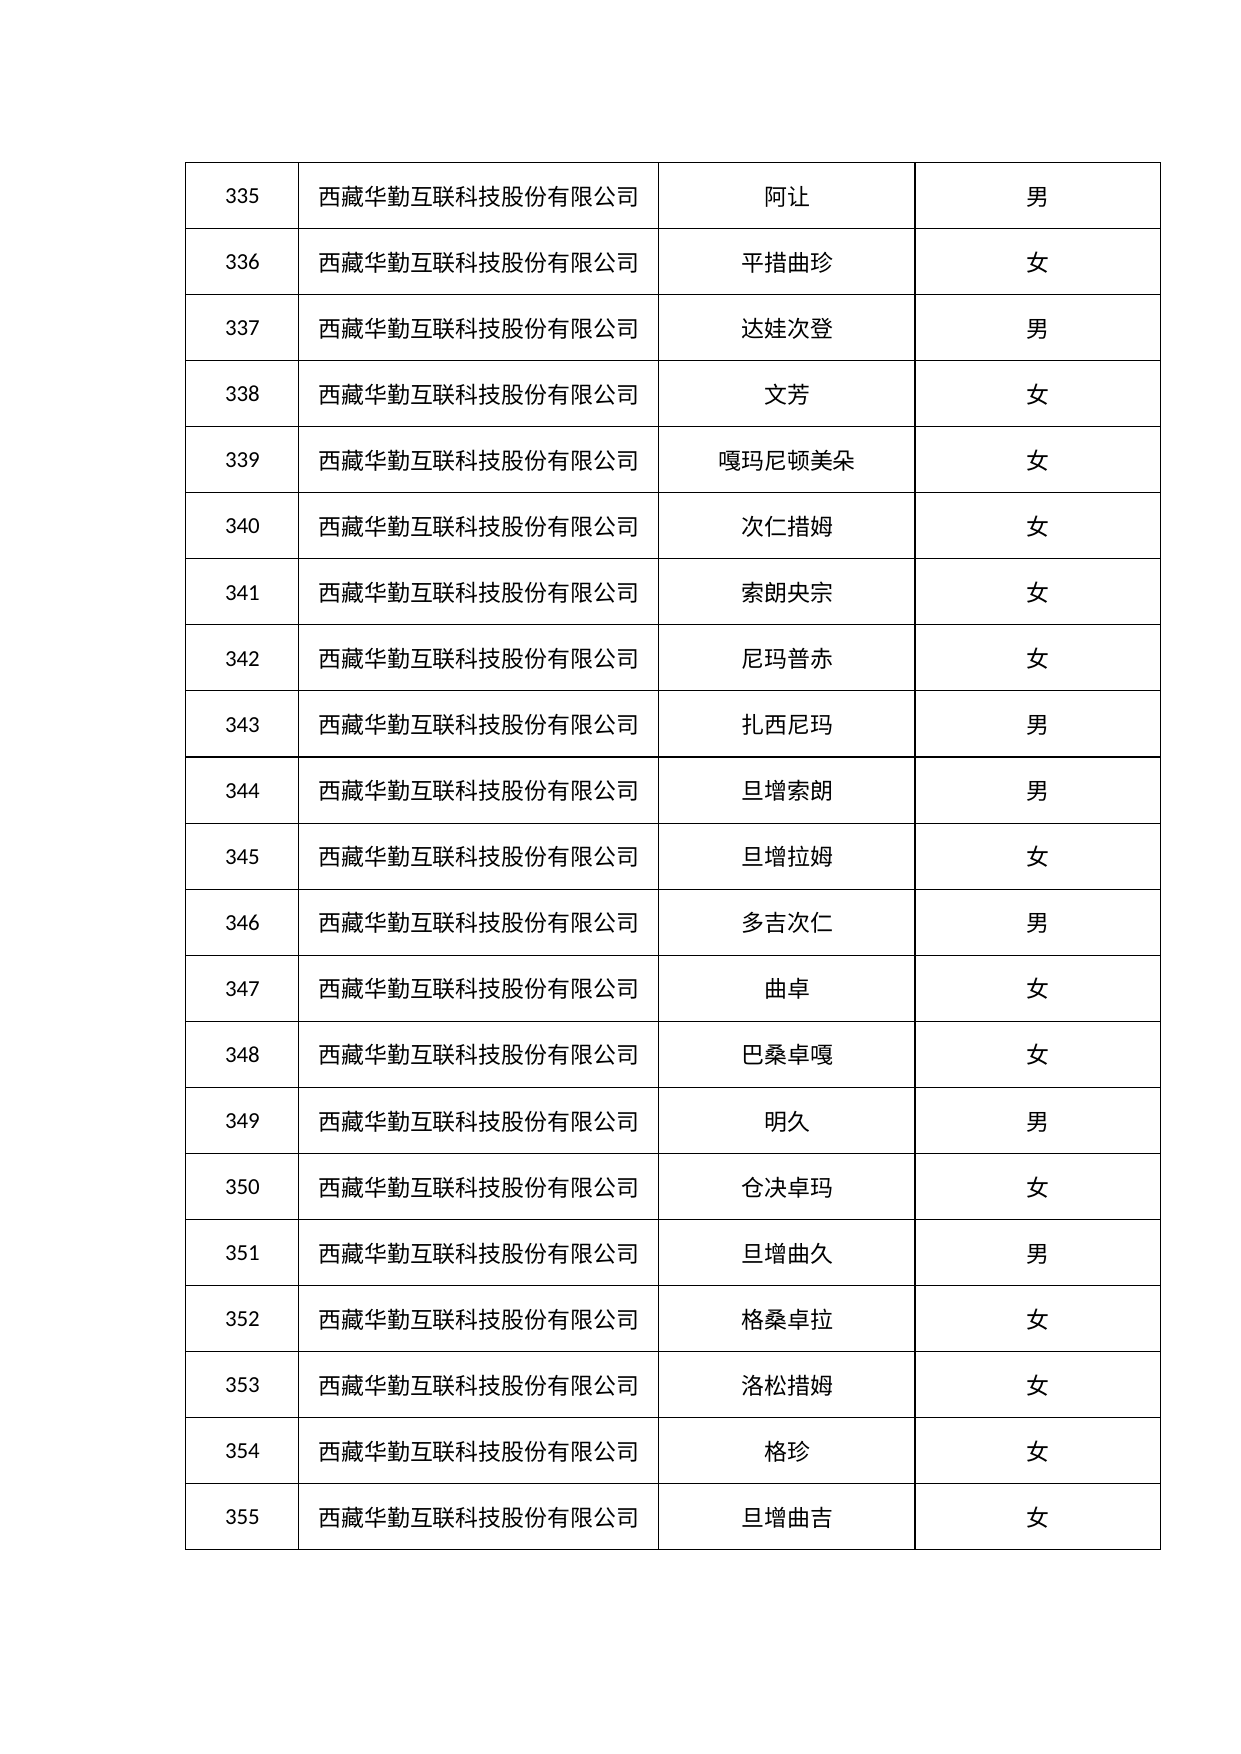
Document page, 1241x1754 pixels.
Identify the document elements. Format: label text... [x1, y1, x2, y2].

table_cell 337 [186, 295, 298, 360]
table_cell 女 [916, 1352, 1160, 1417]
table_cell 355 [186, 1484, 298, 1549]
table_cell 352 [186, 1286, 298, 1351]
table_cell 西藏华勤互联科技股份有限公司 [299, 559, 658, 624]
table_cell 男 [916, 890, 1160, 954]
table_cell 女 [916, 1418, 1160, 1483]
table_cell 340 [186, 493, 298, 558]
table_cell 嘎玛尼顿美朵 [659, 427, 914, 492]
table_cell 女 [916, 1286, 1160, 1351]
table_cell 338 [186, 361, 298, 426]
table_cell 西藏华勤互联科技股份有限公司 [299, 493, 658, 558]
table_cell 西藏华勤互联科技股份有限公司 [299, 295, 658, 360]
table_cell 349 [186, 1088, 298, 1153]
table_cell 男 [916, 758, 1160, 822]
table_cell 347 [186, 956, 298, 1021]
table_cell 西藏华勤互联科技股份有限公司 [299, 1154, 658, 1219]
table_cell 西藏华勤互联科技股份有限公司 [299, 758, 658, 822]
table_cell 西藏华勤互联科技股份有限公司 [299, 1220, 658, 1285]
table_cell 341 [186, 559, 298, 624]
table_cell 西藏华勤互联科技股份有限公司 [299, 956, 658, 1021]
table_cell 西藏华勤互联科技股份有限公司 [299, 361, 658, 426]
table_cell 女 [916, 956, 1160, 1021]
table_cell 西藏华勤互联科技股份有限公司 [299, 1418, 658, 1483]
table_cell 344 [186, 758, 298, 822]
table_cell 格珍 [659, 1418, 914, 1483]
table_cell 旦增曲久 [659, 1220, 914, 1285]
table_cell 西藏华勤互联科技股份有限公司 [299, 427, 658, 492]
table_cell 351 [186, 1220, 298, 1285]
table_cell 男 [916, 1088, 1160, 1153]
table_cell 旦增索朗 [659, 758, 914, 822]
table_cell 女 [916, 427, 1160, 492]
table_cell 西藏华勤互联科技股份有限公司 [299, 229, 658, 294]
table_cell 335 [186, 163, 298, 228]
table_cell 西藏华勤互联科技股份有限公司 [299, 1088, 658, 1153]
table_cell 336 [186, 229, 298, 294]
table_cell 西藏华勤互联科技股份有限公司 [299, 1484, 658, 1549]
table_cell 文芳 [659, 361, 914, 426]
table_cell 男 [916, 163, 1160, 228]
table_cell 巴桑卓嘎 [659, 1022, 914, 1087]
table_cell 曲卓 [659, 956, 914, 1021]
table_cell 女 [916, 1484, 1160, 1549]
table_cell 索朗央宗 [659, 559, 914, 624]
table_cell 仓决卓玛 [659, 1154, 914, 1219]
table_cell 女 [916, 625, 1160, 690]
table_cell 西藏华勤互联科技股份有限公司 [299, 1352, 658, 1417]
table_cell 男 [916, 1220, 1160, 1285]
table_cell 男 [916, 691, 1160, 756]
table_cell 西藏华勤互联科技股份有限公司 [299, 1022, 658, 1087]
table_cell 女 [916, 559, 1160, 624]
table_cell 女 [916, 1022, 1160, 1087]
table_cell 多吉次仁 [659, 890, 914, 954]
table_cell 354 [186, 1418, 298, 1483]
table_cell 女 [916, 1154, 1160, 1219]
table_cell 尼玛普赤 [659, 625, 914, 690]
table_cell 格桑卓拉 [659, 1286, 914, 1351]
table_cell 旦增曲吉 [659, 1484, 914, 1549]
table_cell 345 [186, 824, 298, 888]
table_cell 342 [186, 625, 298, 690]
table_cell 次仁措姆 [659, 493, 914, 558]
table_cell 明久 [659, 1088, 914, 1153]
table_cell 女 [916, 824, 1160, 888]
table_cell 扎西尼玛 [659, 691, 914, 756]
table_cell 西藏华勤互联科技股份有限公司 [299, 890, 658, 954]
table_cell 353 [186, 1352, 298, 1417]
table_cell 旦增拉姆 [659, 824, 914, 888]
table_cell 女 [916, 493, 1160, 558]
table_cell 348 [186, 1022, 298, 1087]
table_cell 女 [916, 361, 1160, 426]
table_cell 女 [916, 229, 1160, 294]
table_cell 阿让 [659, 163, 914, 228]
table_cell 男 [916, 295, 1160, 360]
table_cell 西藏华勤互联科技股份有限公司 [299, 691, 658, 756]
table_cell 平措曲珍 [659, 229, 914, 294]
table_cell 达娃次登 [659, 295, 914, 360]
table_cell 洛松措姆 [659, 1352, 914, 1417]
table_cell 西藏华勤互联科技股份有限公司 [299, 625, 658, 690]
table_cell 343 [186, 691, 298, 756]
table_cell 西藏华勤互联科技股份有限公司 [299, 824, 658, 888]
table_cell 346 [186, 890, 298, 954]
table_cell 西藏华勤互联科技股份有限公司 [299, 163, 658, 228]
table_cell 339 [186, 427, 298, 492]
table_cell 西藏华勤互联科技股份有限公司 [299, 1286, 658, 1351]
table_cell 350 [186, 1154, 298, 1219]
